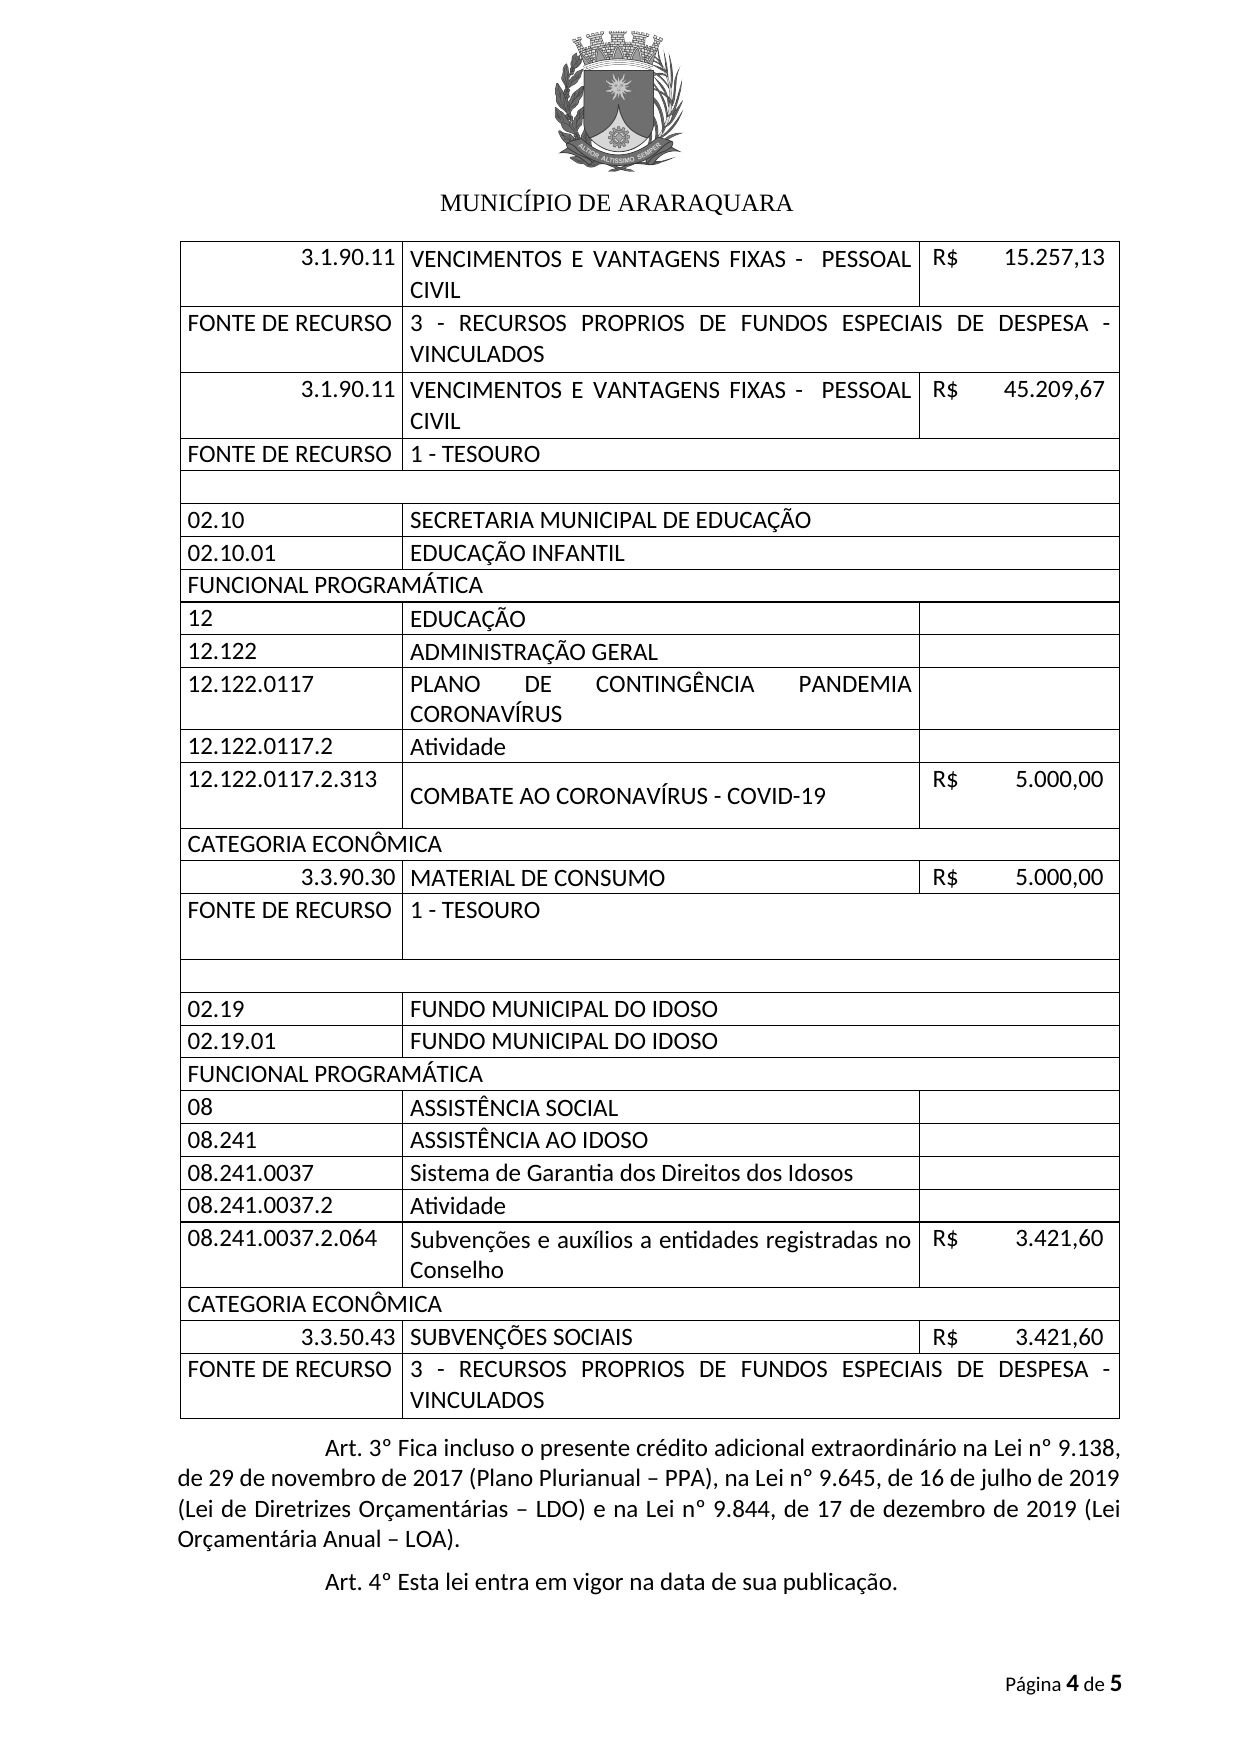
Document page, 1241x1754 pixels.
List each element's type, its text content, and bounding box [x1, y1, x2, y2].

table_cell EDUCAÇÃO INFANTIL [403, 537, 1119, 569]
table_cell Atividade [403, 730, 919, 762]
table_cell ADMINISTRAÇÃO GERAL [403, 635, 919, 667]
table_cell 12.122.0117 [181, 668, 402, 729]
table_cell Atividade [403, 1190, 919, 1221]
table_cell 08.241.0037.2 [181, 1190, 402, 1221]
table_cell R$ 15.257,13 [920, 242, 1119, 306]
table_cell FUNDO MUNICIPAL DO IDOSO [403, 993, 1119, 1024]
table_cell COMBATE AO CORONAVÍRUS - COVID-19 [403, 763, 919, 828]
table_cell [920, 635, 1119, 667]
table_cell SUBVENÇÕES SOCIAIS [403, 1321, 919, 1353]
table_cell 12 [181, 603, 402, 634]
table_cell CATEGORIA ECONÔMICA [181, 829, 1119, 860]
table_cell [920, 603, 1119, 634]
table_cell [920, 1091, 1119, 1123]
table_cell [181, 960, 1119, 992]
table_cell [920, 730, 1119, 762]
table_cell FUNCIONAL PROGRAMÁTICA [181, 570, 1119, 601]
table_cell R$ 3.421,60 [920, 1223, 1119, 1287]
table_cell 02.10 [181, 504, 402, 536]
table_cell 02.19 [181, 993, 402, 1024]
table_cell MATERIAL DE CONSUMO [403, 861, 919, 893]
table_cell 3 - RECURSOS PROPRIOS DE FUNDOS ESPECIAIS DE DESPESA - VINCULADOS [403, 307, 1119, 372]
table_cell Sistema de Garantia dos Direitos dos Idosos [403, 1157, 919, 1188]
table_cell [920, 668, 1119, 729]
table_cell FONTE DE RECURSO [181, 1354, 402, 1418]
table_cell 3.1.90.11 [181, 373, 402, 437]
table_cell [920, 1157, 1119, 1188]
table_cell R$ 3.421,60 [920, 1321, 1119, 1353]
table_cell 02.10.01 [181, 537, 402, 569]
table_cell ASSISTÊNCIA SOCIAL [403, 1091, 919, 1123]
table_cell [920, 1124, 1119, 1156]
table_cell Subvenções e auxílios a entidades registradas no Conselho [403, 1223, 919, 1287]
table_cell FONTE DE RECURSO [181, 894, 402, 959]
table_cell VENCIMENTOS E VANTAGENS FIXAS - PESSOAL CIVIL [403, 373, 919, 437]
table_cell 12.122.0117.2 [181, 730, 402, 762]
table_cell 3.3.50.43 [181, 1321, 402, 1353]
table_cell R$ 5.000,00 [920, 861, 1119, 893]
table_cell ASSISTÊNCIA AO IDOSO [403, 1124, 919, 1156]
table_cell 1 - TESOURO [403, 439, 1119, 470]
table_cell PLANO DE CONTINGÊNCIA PANDEMIA CORONAVÍRUS [403, 668, 919, 729]
table_cell 02.19.01 [181, 1026, 402, 1057]
table_cell 08 [181, 1091, 402, 1123]
table_cell 1 - TESOURO [403, 894, 1119, 959]
table_cell FONTE DE RECURSO [181, 307, 402, 372]
table_cell [920, 1190, 1119, 1221]
table_cell 3 - RECURSOS PROPRIOS DE FUNDOS ESPECIAIS DE DESPESA - VINCULADOS [403, 1354, 1119, 1418]
table_cell R$ 45.209,67 [920, 373, 1119, 437]
table_cell EDUCAÇÃO [403, 603, 919, 634]
table_cell FONTE DE RECURSO [181, 439, 402, 470]
table_cell 12.122 [181, 635, 402, 667]
table_cell FUNDO MUNICIPAL DO IDOSO [403, 1026, 1119, 1057]
table_cell R$ 5.000,00 [920, 763, 1119, 828]
table_cell 12.122.0117.2.313 [181, 763, 402, 828]
text Art. 3º Fica incluso o presente crédito adicional extraordinário na Lei nº 9.138, de 29 de novembro de 2017 (Plano Plurianual – PPA), na Lei nº 9.645, de 16 de julho de 2019 (Lei de Diretrizes Orçamentárias – LDO) e na Lei nº 9.844, de 17 de dezembro de 2019 (Lei Orçamentária Anual – LOA). [177, 1432, 1122, 1554]
table_cell 3.3.90.30 [181, 861, 402, 893]
table_cell 08.241.0037 [181, 1157, 402, 1188]
table_cell FUNCIONAL PROGRAMÁTICA [181, 1058, 1119, 1090]
text Art. 4º Esta lei entra em vigor na data de sua publicação. [177, 1566, 1122, 1597]
table_cell 08.241.0037.2.064 [181, 1223, 402, 1287]
table_cell 08.241 [181, 1124, 402, 1156]
table_cell CATEGORIA ECONÔMICA [181, 1288, 1119, 1320]
table_cell 3.1.90.11 [181, 242, 402, 306]
table_cell SECRETARIA MUNICIPAL DE EDUCAÇÃO [403, 504, 1119, 536]
table_cell [181, 471, 1119, 503]
table_cell VENCIMENTOS E VANTAGENS FIXAS - PESSOAL CIVIL [403, 242, 919, 306]
